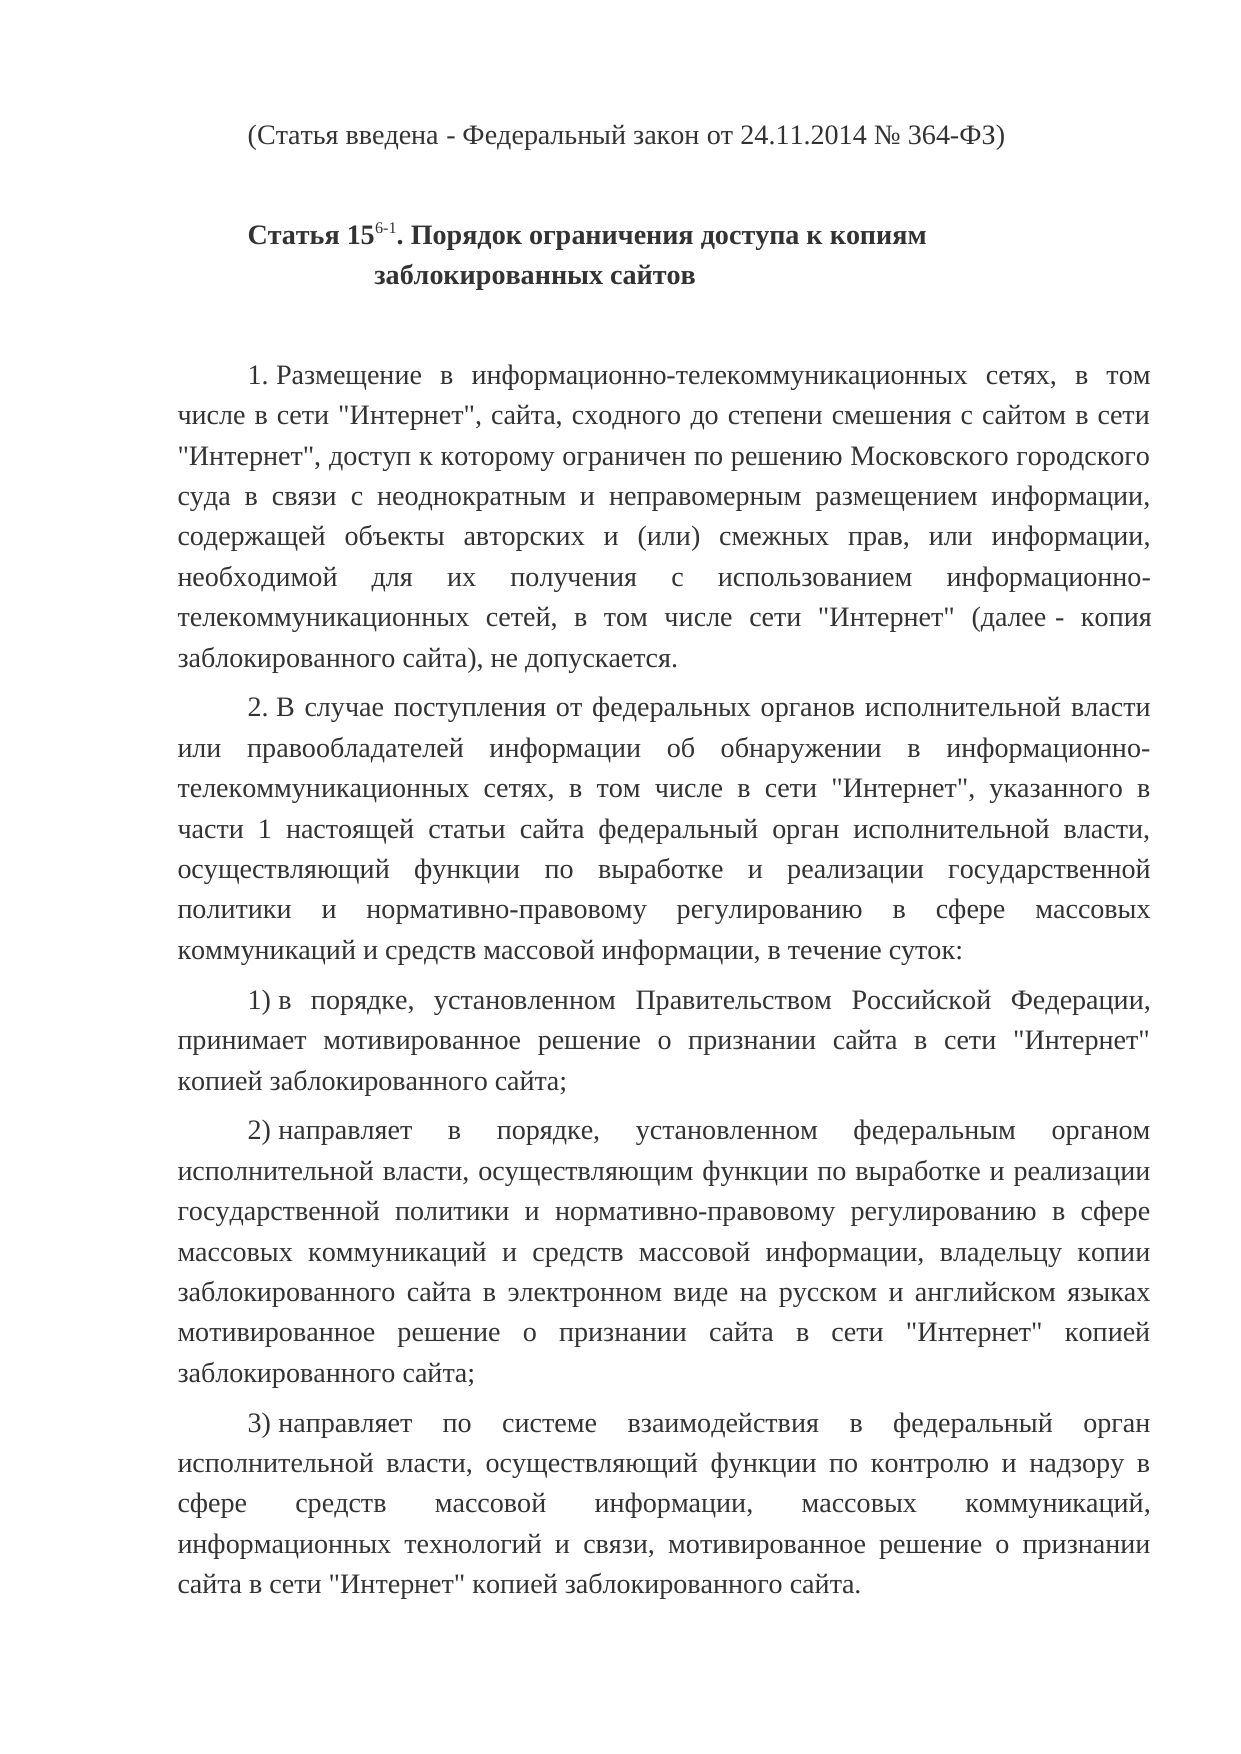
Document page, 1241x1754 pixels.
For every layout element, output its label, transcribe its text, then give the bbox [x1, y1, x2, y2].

text 1) в порядке, установленном Правительством Российской Федерации, принимает мотивированное решение о признании сайта в сети "Интернет" копией заблокированного сайта; [177, 983, 1152, 1096]
text Статья 156-1. Порядок ограничения доступа к копиям заблокированных сайтов [247, 218, 1152, 291]
text 1. Размещение в информационно-телекоммуникационных сетях, в том числе в сети "Интернет", сайта, сходного до степени смешения с сайтом в сети "Интернет", доступ к которому ограничен по решению Московского городского суда в связи с неоднократным и неправомерным размещением информации, содержащей объекты авторских и (или) смежных прав, или информации, необходимой для их получения с использованием информационно-телекоммуникационных сетей, в том числе сети "Интернет" (далее - копия заблокированного сайта), не допускается. [177, 358, 1152, 673]
text 3) направляет по системе взаимодействия в федеральный орган исполнительной власти, осуществляющий функции по контролю и надзору в сфере средств массовой информации, массовых коммуникаций, информационных технологий и связи, мотивированное решение о признании сайта в сети "Интернет" копией заблокированного сайта. [177, 1406, 1152, 1600]
text 2. В случае поступления от федеральных органов исполнительной власти или правообладателей информации об обнаружении в информационно-телекоммуникационных сетях, в том числе в сети "Интернет", указанного в части 1 настоящей статьи сайта федеральный орган исполнительной власти, осуществляющий функции по выработке и реализации государственной политики и нормативно-правовому регулированию в сфере массовых коммуникаций и средств массовой информации, в течение суток: [177, 690, 1152, 965]
text 2) направляет в порядке, установленном федеральным органом исполнительной власти, осуществляющим функции по выработке и реализации государственной политики и нормативно-правовому регулированию в сфере массовых коммуникаций и средств массовой информации, владельцу копии заблокированного сайта в электронном виде на русском и английском языках мотивированное решение о признании сайта в сети "Интернет" копией заблокированного сайта; [177, 1113, 1152, 1388]
text (Статья введена - Федеральный закон от 24.11.2014 № 364-ФЗ) [177, 118, 1152, 151]
